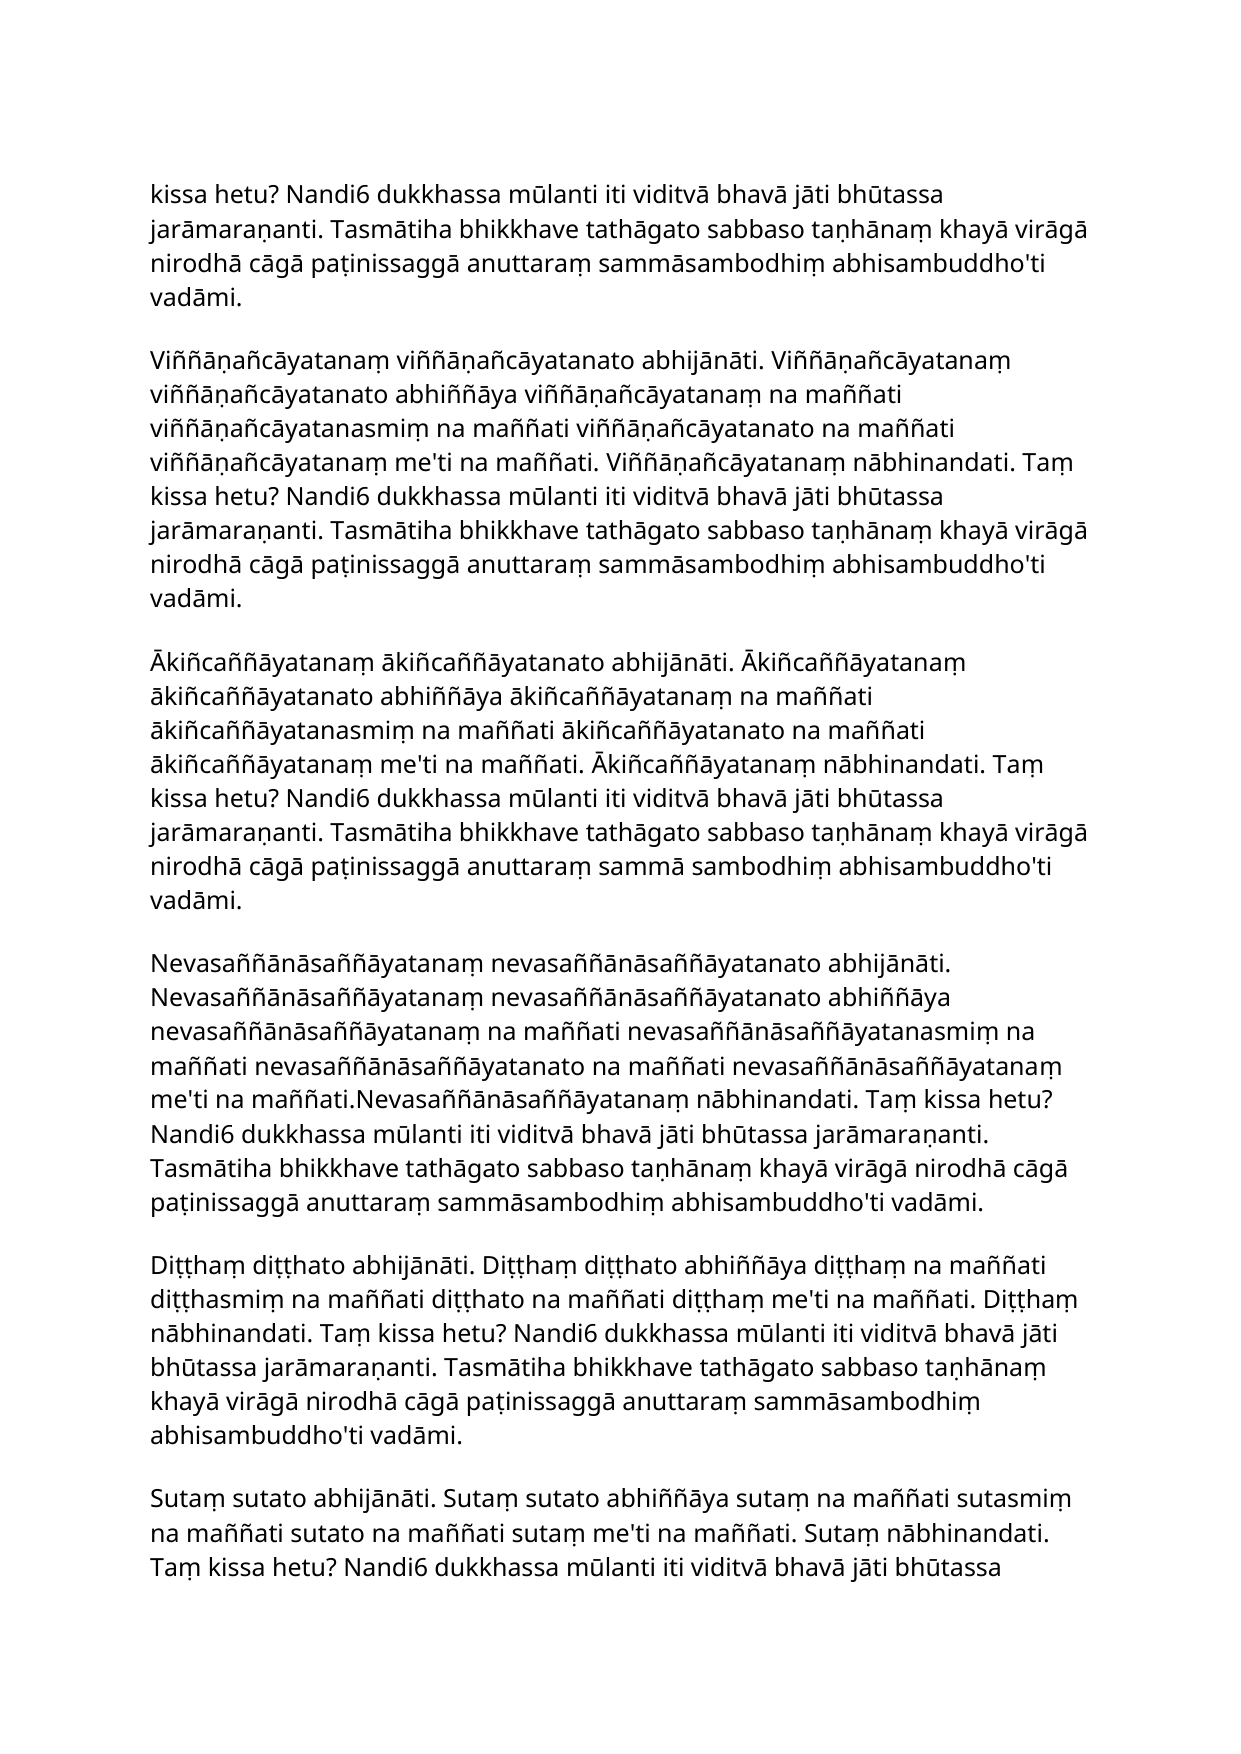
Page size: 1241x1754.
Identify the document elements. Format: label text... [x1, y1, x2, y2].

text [150, 177, 1090, 313]
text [150, 1481, 1090, 1583]
text Ākiñcaññāyatanaṃ ākiñcaññāyatanato abhijānāti. Ākiñcaññāyatanaṃ ākiñcaññāyatanato abhiññāya ākiñcaññāyatanaṃ na maññati ākiñcaññāyatanasmiṃ na maññati ākiñcaññāyatanato na maññati ākiñcaññāyatanaṃ me'ti na maññati. Ākiñcaññāyatanaṃ nābhinandati. Taṃ kissa hetu? Nandi6 dukkhassa mūlanti iti viditvā bhavā jāti bhūtassa jarāmaraṇanti. Tasmātiha bhikkhave tathāgato sabbaso taṇhānaṃ khayā virāgā nirodhā cāgā paṭinissaggā anuttaraṃ sammā sambodhiṃ abhisambuddho'ti vadāmi. [150, 644, 1090, 917]
text Diṭṭhaṃ diṭṭhato abhijānāti. Diṭṭhaṃ diṭṭhato abhiññāya diṭṭhaṃ na maññati diṭṭhasmiṃ na maññati diṭṭhato na maññati diṭṭhaṃ me'ti na maññati. Diṭṭhaṃ nābhinandati. Taṃ kissa hetu? Nandi6 dukkhassa mūlanti iti viditvā bhavā jāti bhūtassa jarāmaraṇanti. Tasmātiha bhikkhave tathāgato sabbaso taṇhānaṃ khayā virāgā nirodhā cāgā paṭinissaggā anuttaraṃ sammāsambodhiṃ abhisambuddho'ti vadāmi. [150, 1248, 1090, 1452]
text Nevasaññānāsaññāyatanaṃ nevasaññānāsaññāyatanato abhijānāti. Nevasaññānāsaññāyatanaṃ nevasaññānāsaññāyatanato abhiññāya nevasaññānāsaññāyatanaṃ na maññati nevasaññānāsaññāyatanasmiṃ na maññati nevasaññānāsaññāyatanato na maññati nevasaññānāsaññāyatanaṃ me'ti na maññati.Nevasaññānāsaññāyatanaṃ nābhinandati. Taṃ kissa hetu? Nandi6 dukkhassa mūlanti iti viditvā bhavā jāti bhūtassa jarāmaraṇanti. Tasmātiha bhikkhave tathāgato sabbaso taṇhānaṃ khayā virāgā nirodhā cāgā paṭinissaggā anuttaraṃ sammāsambodhiṃ abhisambuddho'ti vadāmi. [150, 946, 1090, 1218]
text Viññāṇañcāyatanaṃ viññāṇañcāyatanato abhijānāti. Viññāṇañcāyatanaṃ viññāṇañcāyatanato abhiññāya viññāṇañcāyatanaṃ na maññati viññāṇañcāyatanasmiṃ na maññati viññāṇañcāyatanato na maññati viññāṇañcāyatanaṃ me'ti na maññati. Viññāṇañcāyatanaṃ nābhinandati. Taṃ kissa hetu? Nandi6 dukkhassa mūlanti iti viditvā bhavā jāti bhūtassa jarāmaraṇanti. Tasmātiha bhikkhave tathāgato sabbaso taṇhānaṃ khayā virāgā nirodhā cāgā paṭinissaggā anuttaraṃ sammāsambodhiṃ abhisambuddho'ti vadāmi. [150, 343, 1090, 615]
